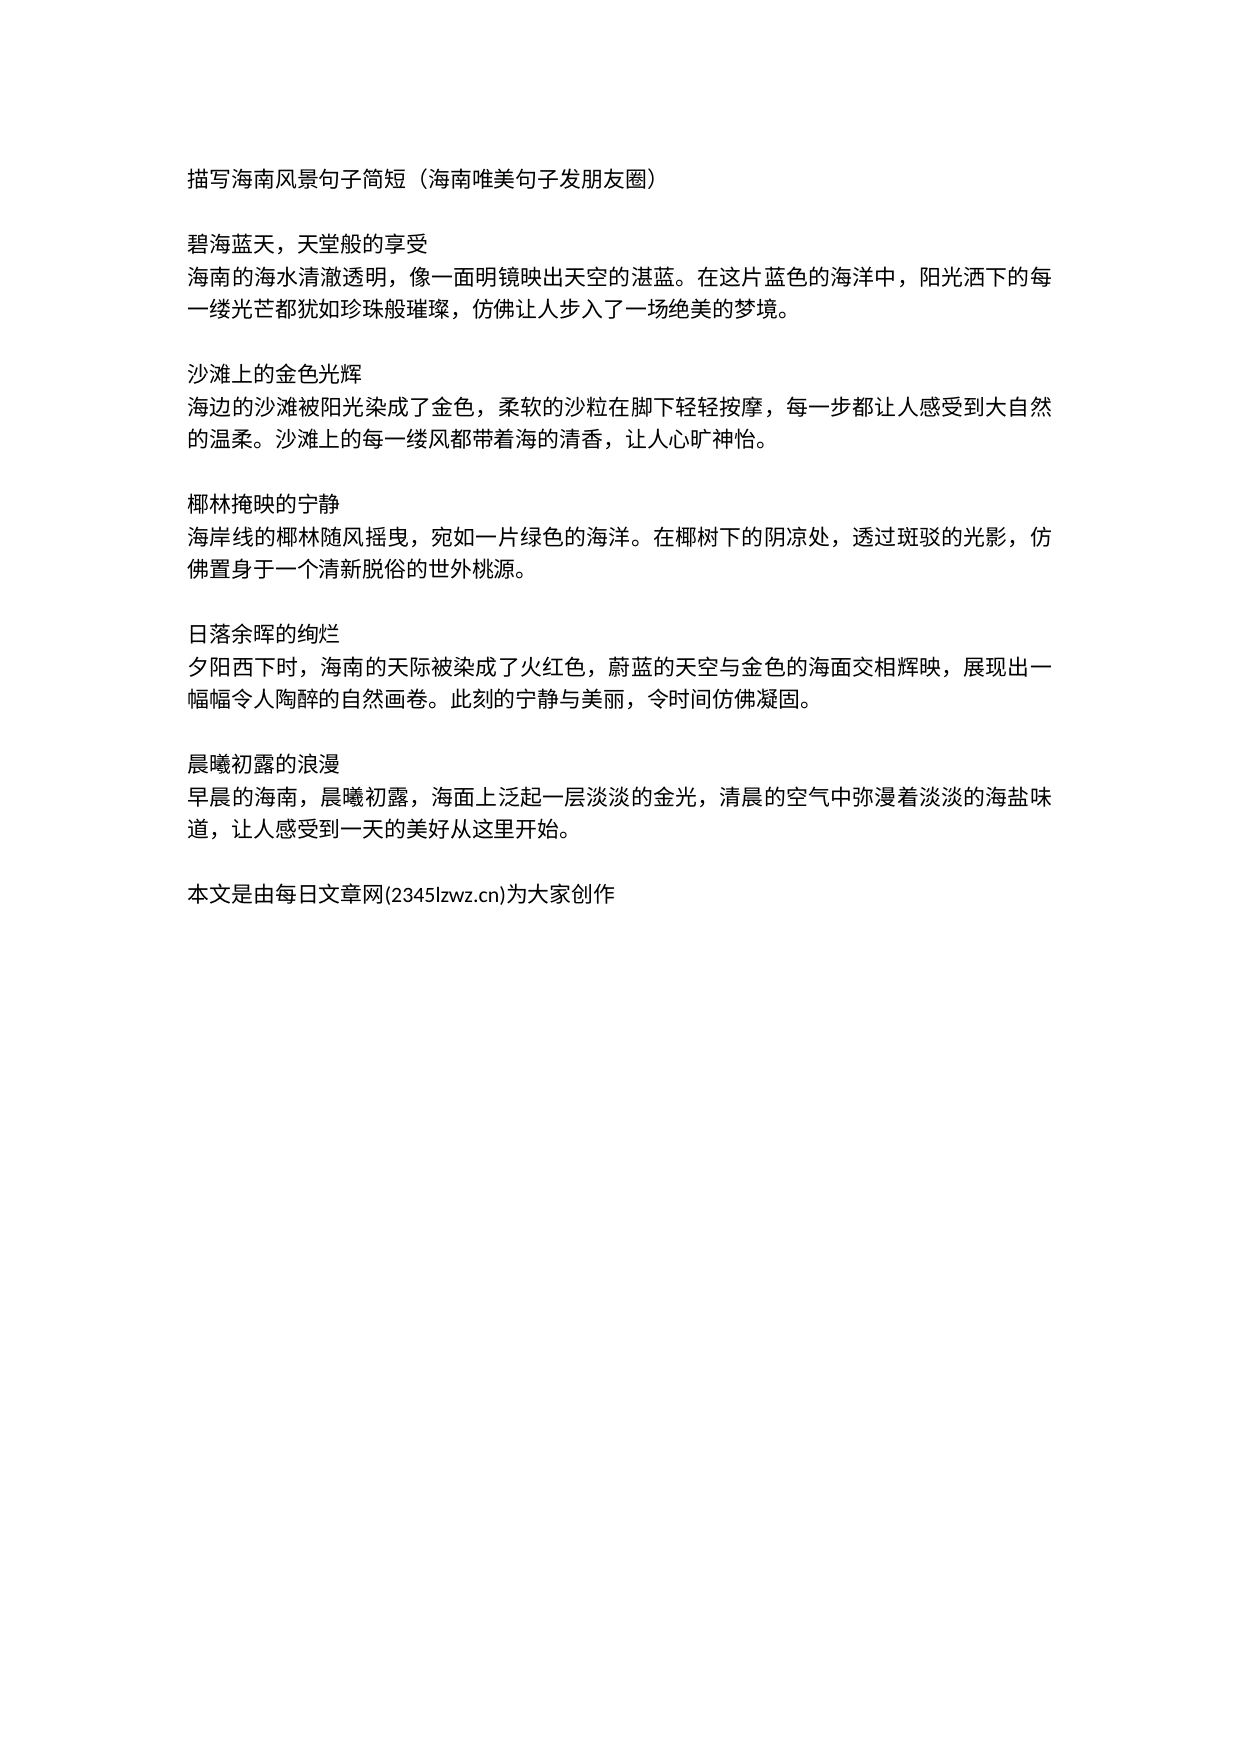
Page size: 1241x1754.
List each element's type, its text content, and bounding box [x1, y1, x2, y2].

text 海岸线的椰林随风摇曳，宛如一片绿色的海洋。在椰树下的阴凉处，透过斑驳的光影，仿佛置身于一个清新脱俗的世外桃源。 [187, 519, 1053, 584]
text 早晨的海南，晨曦初露，海面上泛起一层淡淡的金光，清晨的空气中弥漫着淡淡的海盐味道，让人感受到一天的美好从这里开始。 [187, 779, 1053, 844]
text 描写海南风景句子简短（海南唯美句子发朋友圈） [187, 162, 1053, 194]
text 海南的海水清澈透明，像一面明镜映出天空的湛蓝。在这片蓝色的海洋中，阳光洒下的每一缕光芒都犹如珍珠般璀璨，仿佛让人步入了一场绝美的梦境。 [187, 259, 1053, 324]
text 碧海蓝天，天堂般的享受 [187, 227, 1053, 259]
text 晨曦初露的浪漫 [187, 747, 1053, 779]
text 椰林掩映的宁静 [187, 487, 1053, 519]
text 本文是由每日文章网(2345lzwz.cn)为大家创作 [187, 877, 1053, 909]
text 海边的沙滩被阳光染成了金色，柔软的沙粒在脚下轻轻按摩，每一步都让人感受到大自然的温柔。沙滩上的每一缕风都带着海的清香，让人心旷神怡。 [187, 389, 1053, 454]
text 沙滩上的金色光辉 [187, 357, 1053, 389]
text 日落余晖的绚烂 [187, 617, 1053, 649]
text 夕阳西下时，海南的天际被染成了火红色，蔚蓝的天空与金色的海面交相辉映，展现出一幅幅令人陶醉的自然画卷。此刻的宁静与美丽，令时间仿佛凝固。 [187, 649, 1053, 714]
